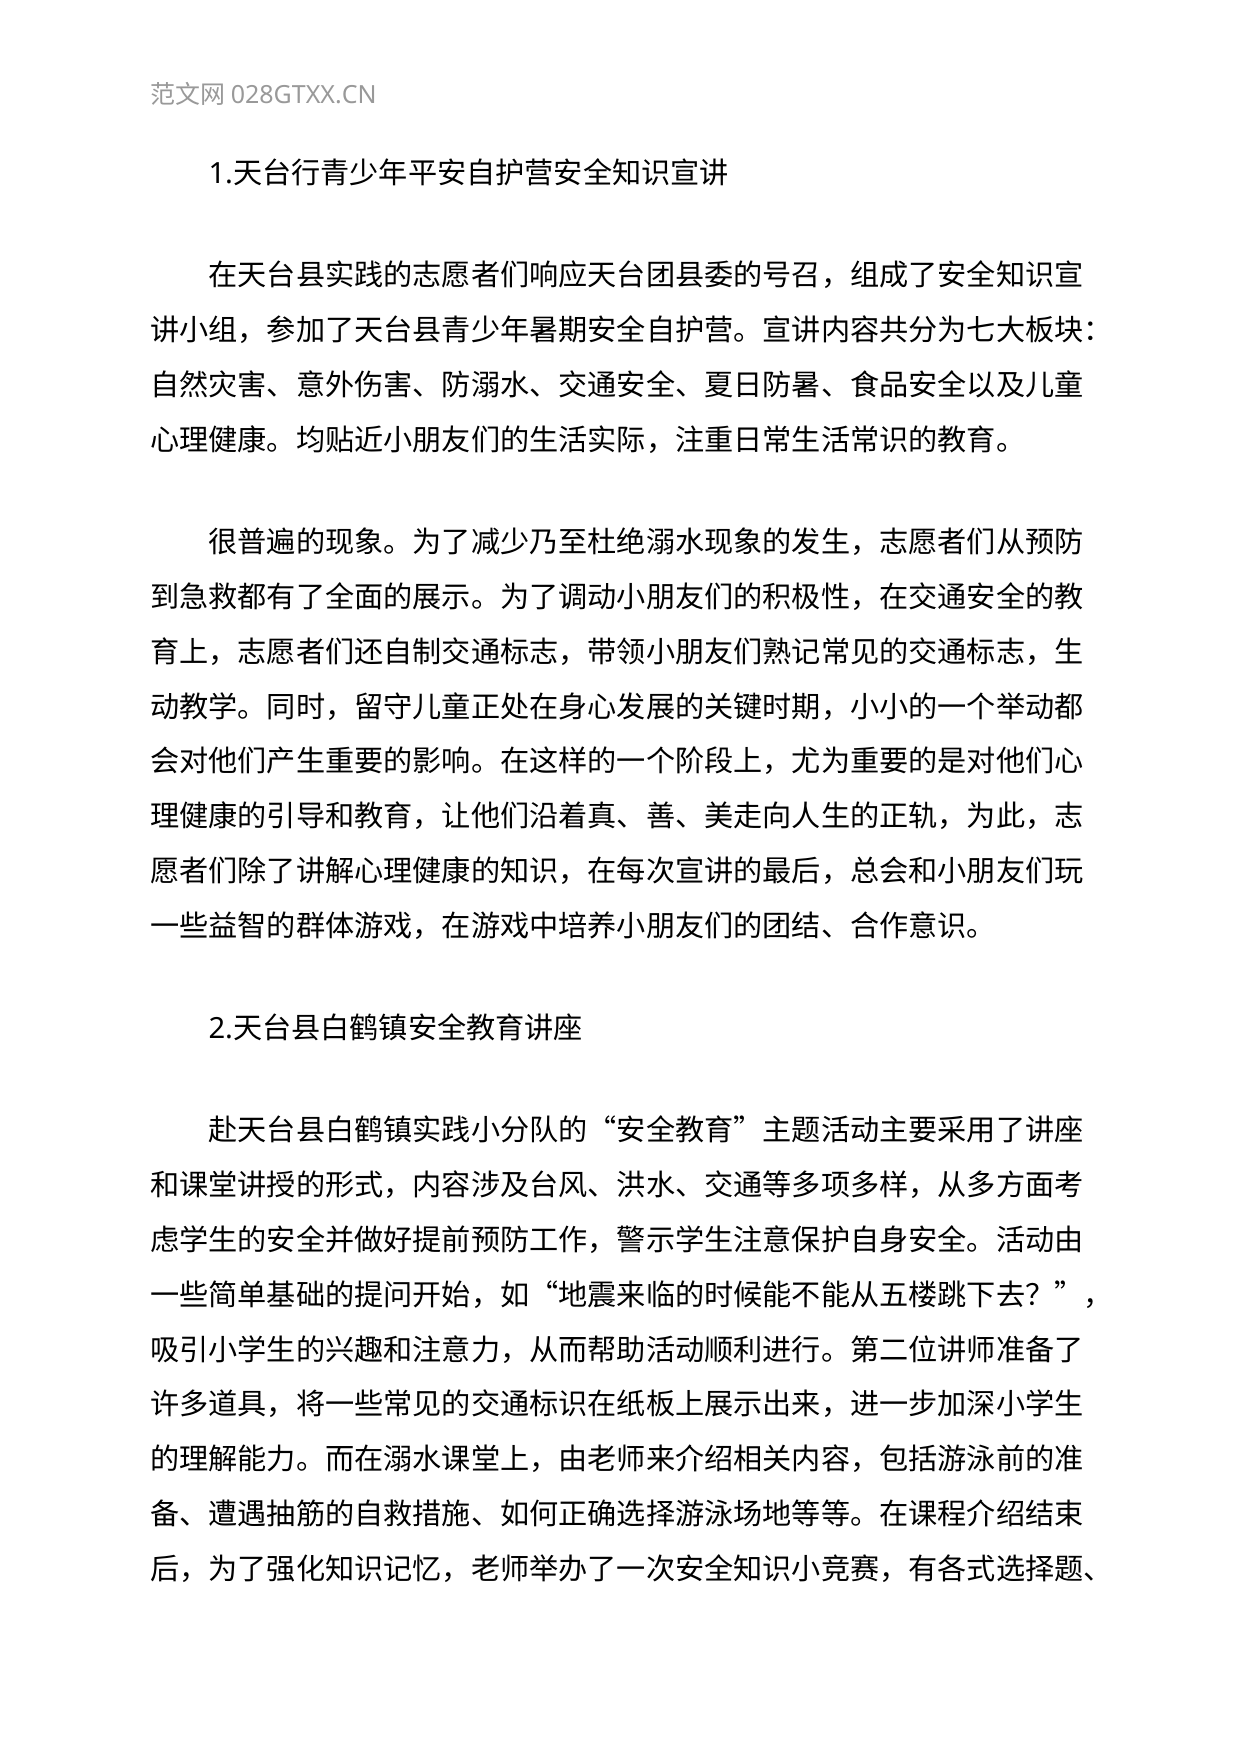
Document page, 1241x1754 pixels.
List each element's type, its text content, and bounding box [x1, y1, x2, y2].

text 2.天台县白鹤镇安全教育讲座 [150, 1004, 1090, 1047]
text 在天台县实践的志愿者们响应天台团县委的号召，组成了安全知识宣讲小组，参加了天台县青少年暑期安全自护营。宣讲内容共分为七大板块：自然灾害、意外伤害、防溺水、交通安全、夏日防暑、食品安全以及儿童心理健康。均贴近小朋友们的生活实际，注重日常生活常识的教育。 [150, 252, 1090, 459]
text 1.天台行青少年平安自护营安全知识宣讲 [150, 150, 1090, 192]
text 很普遍的现象。为了减少乃至杜绝溺水现象的发生，志愿者们从预防到急救都有了全面的展示。为了调动小朋友们的积极性，在交通安全的教育上，志愿者们还自制交通标志，带领小朋友们熟记常见的交通标志，生动教学。同时，留守儿童正处在身心发展的关键时期，小小的一个举动都会对他们产生重要的影响。在这样的一个阶段上，尤为重要的是对他们心理健康的引导和教育，让他们沿着真、善、美走向人生的正轨，为此，志愿者们除了讲解心理健康的知识，在每次宣讲的最后，总会和小朋友们玩一些益智的群体游戏，在游戏中培养小朋友们的团结、合作意识。 [150, 518, 1090, 945]
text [150, 1106, 1090, 1588]
